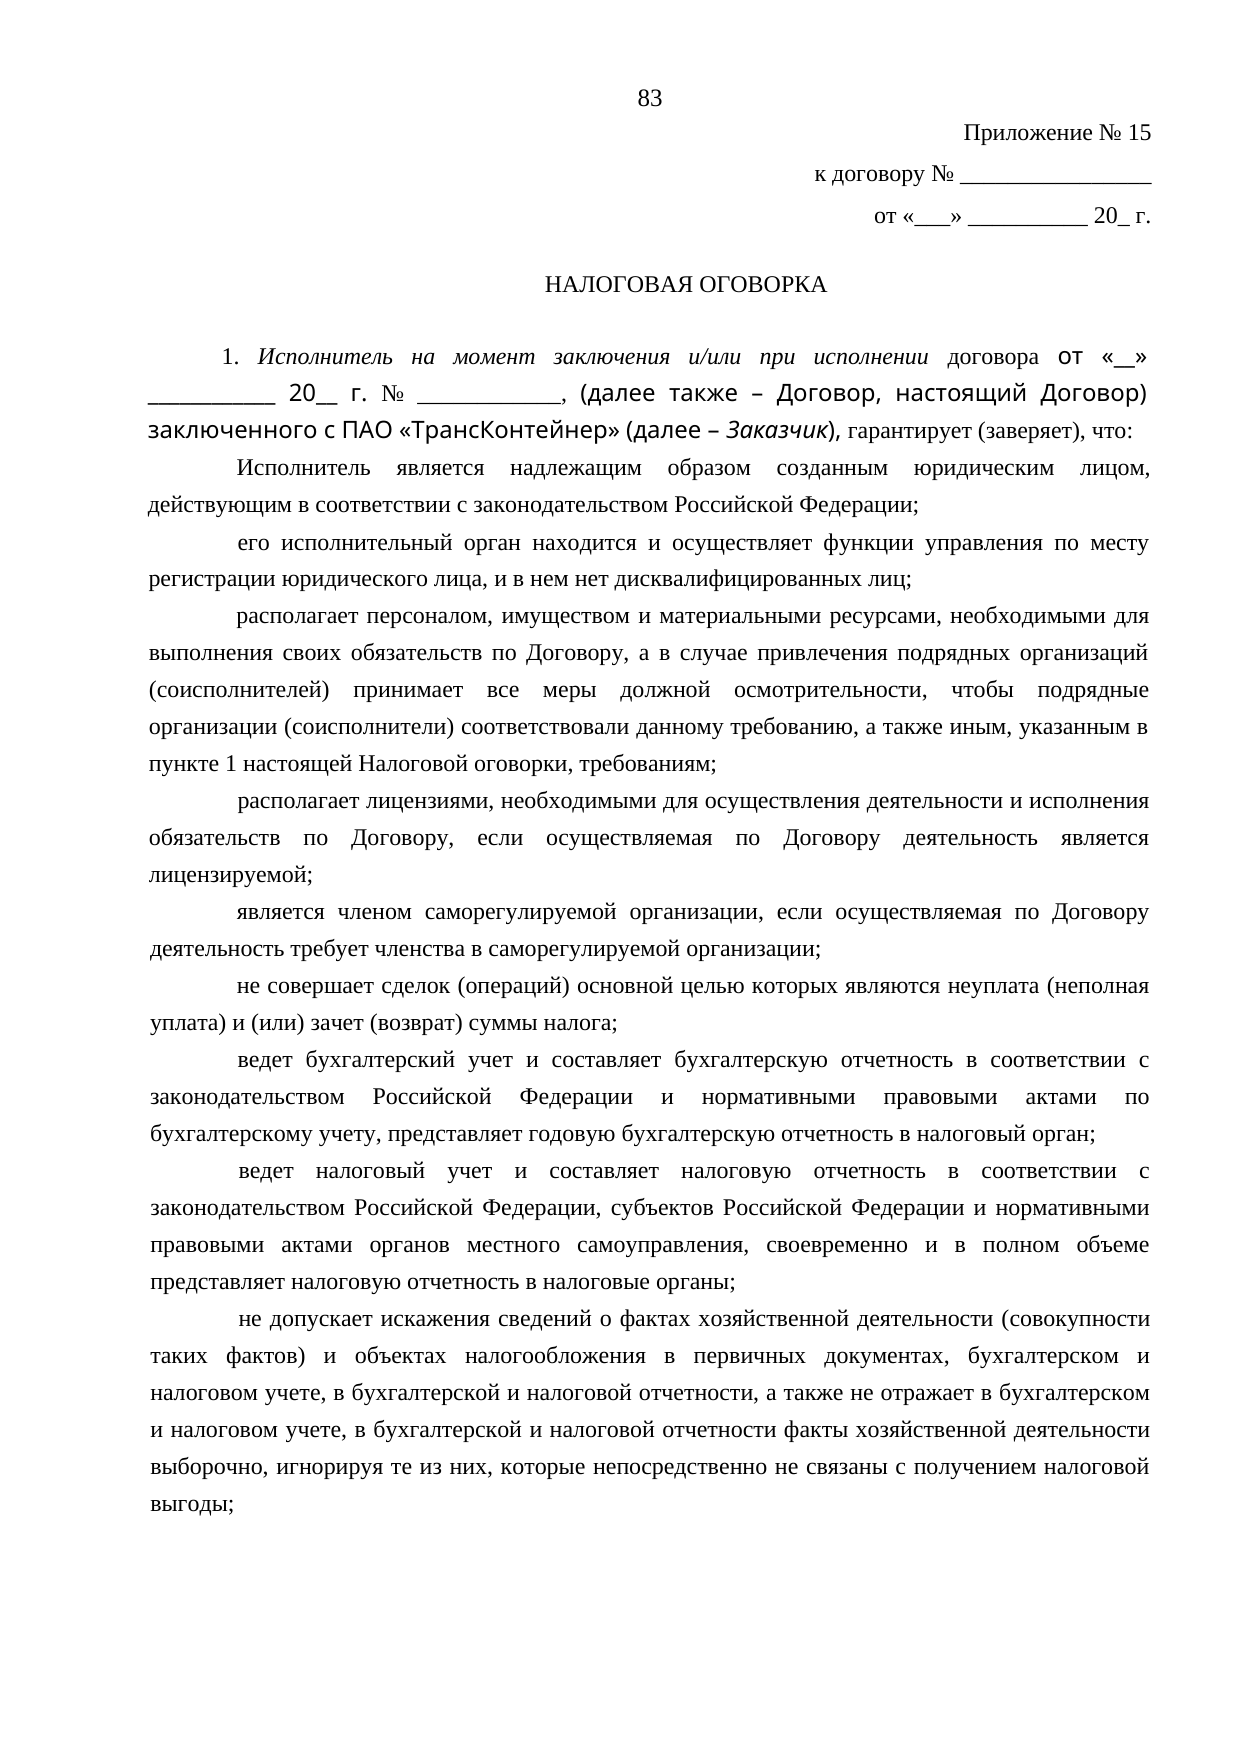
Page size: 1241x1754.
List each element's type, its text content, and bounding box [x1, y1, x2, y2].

text не допускает искажения сведений о фактах хозяйственной деятельности (совокупности таких фактов) и объектах налогообложения в первичных документах, бухгалтерском и налоговом учете, в бухгалтерской и налоговой отчетности, а также не отражает в бухгалтерском и налоговом учете, в бухгалтерской и налоговой отчетности факты хозяйственной деятельности выборочно, игнорируя те из них, которые непосредственно не связаны с получением налоговой выгоды; [150, 1297, 1152, 1519]
text к договору № ________________ [148, 159, 1152, 187]
text Исполнитель является надлежащим образом созданным юридическим лицом, действующим в соответствии с законодательством Российской Федерации; [148, 446, 1152, 520]
text НАЛОГОВАЯ ОГОВОРКА [148, 270, 1151, 297]
text ведет налоговый учет и составляет налоговую отчетность в соответствии с законодательством Российской Федерации, субъектов Российской Федерации и нормативными правовыми актами органов местного самоуправления, своевременно и в полном объеме представляет налоговую отчетность в налоговые органы; [150, 1149, 1151, 1297]
text располагает лицензиями, необходимыми для осуществления деятельности и исполнения обязательств по Договору, если осуществляемая по Договору деятельность является лицензируемой; [149, 779, 1151, 890]
text его исполнительный орган находится и осуществляет функции управления по месту регистрации юридического лица, и в нем нет дисквалифицированных лиц; [148, 520, 1151, 594]
text Приложение № 15 [148, 118, 1152, 146]
text не совершает сделок (операций) основной целью которых являются неуплата (неполная уплата) и (или) зачет (возврат) суммы налога; [150, 964, 1151, 1038]
text располагает персоналом, имуществом и материальными ресурсами, необходимыми для выполнения своих обязательств по Договору, а в случае привлечения подрядных организаций (соисполнителей) принимает все меры должной осмотрительности, чтобы подрядные организации (соисполнители) соответствовали данному требованию, а также иным, указанным в пункте 1 настоящей Налоговой оговорки, требованиям; [149, 594, 1150, 779]
text является членом саморегулируемой организации, если осуществляемая по Договору деятельность требует членства в саморегулируемой организации; [150, 890, 1151, 964]
text 1. Исполнитель на момент заключения и/или при исполнении договора от «__» ____________ 20__ г. № ____________, (далее также – Договор, настоящий Договор) заключенного с ПАО «ТрансКонтейнер» (далее – Заказчик), гарантирует (заверяет), что: [148, 335, 1147, 446]
text ведет бухгалтерский учет и составляет бухгалтерскую отчетность в соответствии с законодательством Российской Федерации и нормативными правовыми актами по бухгалтерскому учету, представляет годовую бухгалтерскую отчетность в налоговый орган; [150, 1038, 1151, 1149]
text от «___» __________ 20_ г. [148, 201, 1152, 228]
